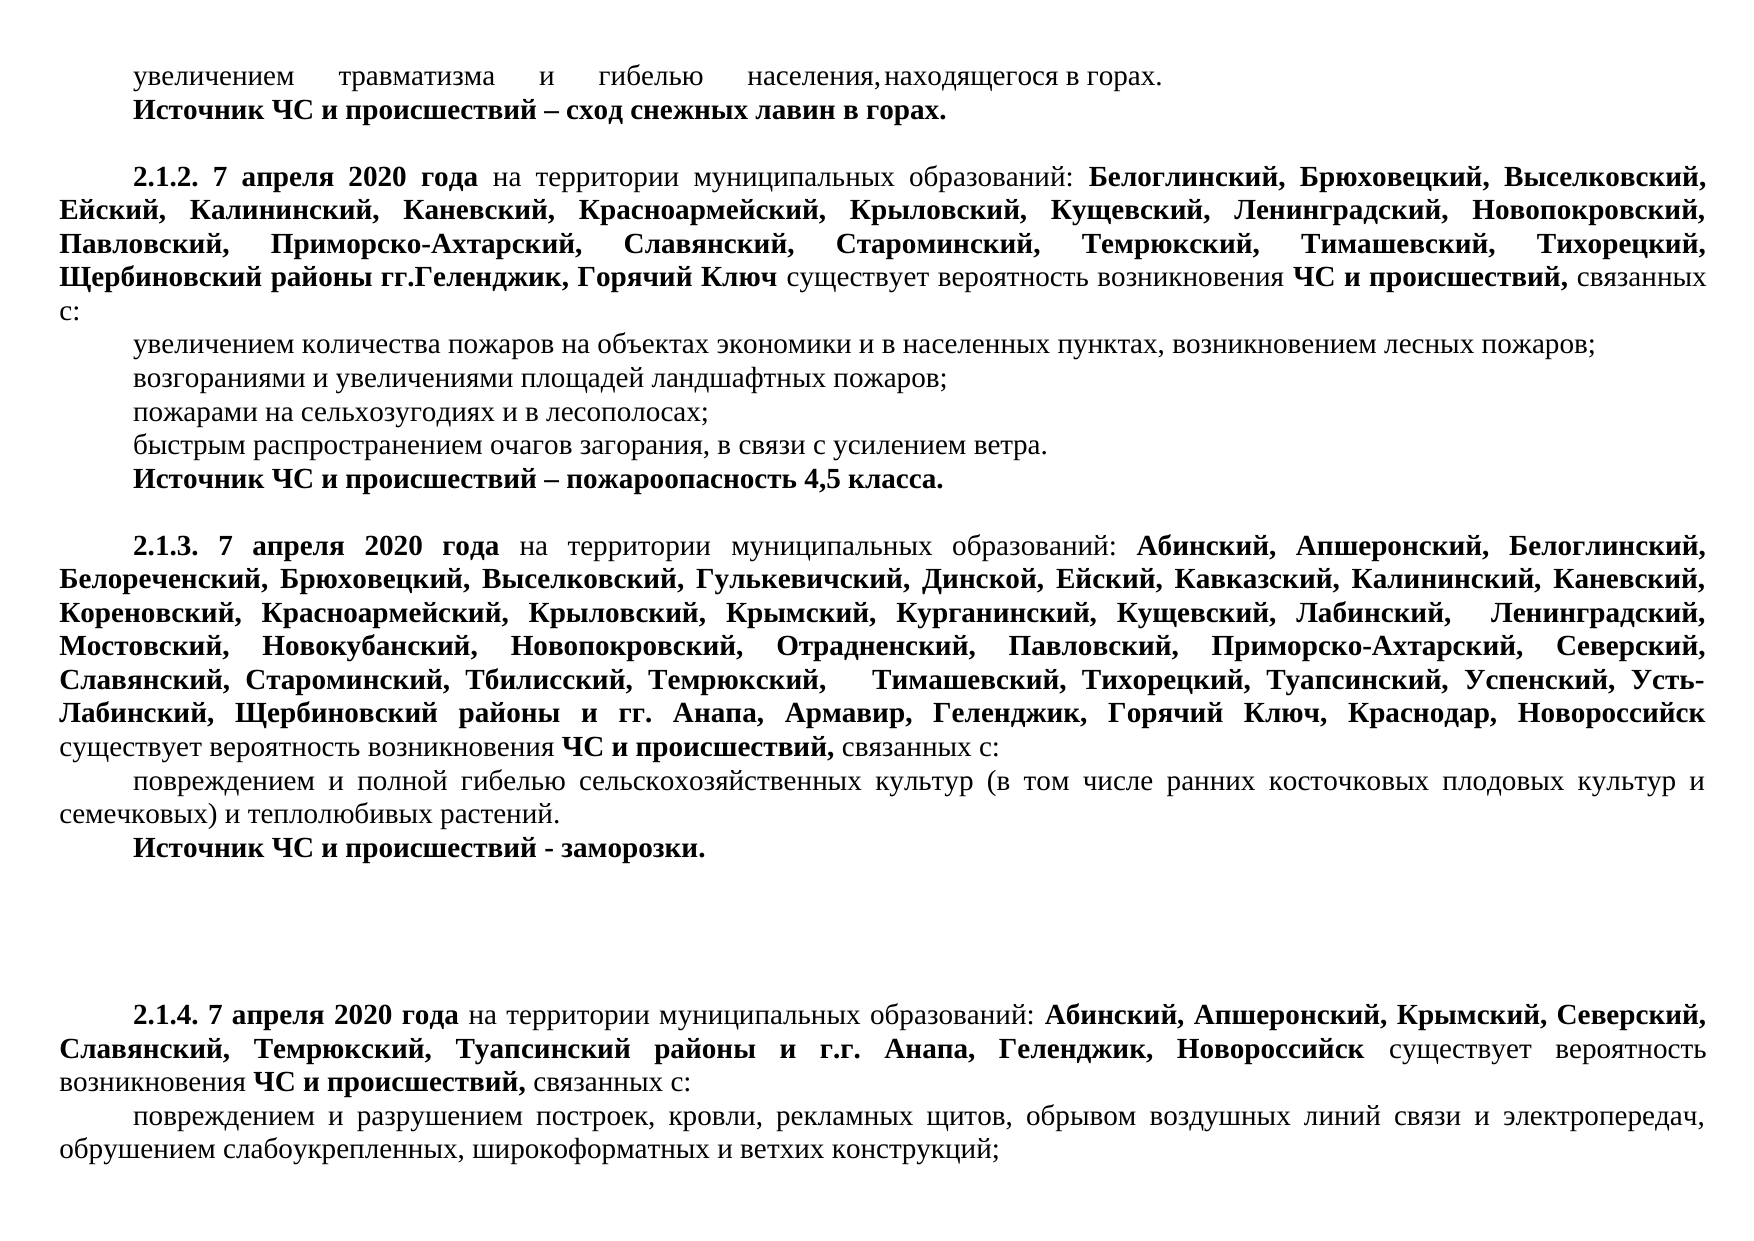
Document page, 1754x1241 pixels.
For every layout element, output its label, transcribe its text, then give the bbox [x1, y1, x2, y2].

text 2.1.2. 7 апреля 2020 года на территории муниципальных образований: Белоглинский, Брюховецкий, Выселковский, Ейский, Калининский, Каневский, Красноармейский, Крыловский, Кущевский, Ленинградский, Новопокровский, Павловский, Приморско-Ахтарский, Славянский, Староминский, Темрюкский, Тимашевский, Тихорецкий, Щербиновский районы гг.Геленджик, Горячий Ключ существует вероятность возникновения ЧС и происшествий, связанных с: [59, 159, 1707, 327]
text повреждением и разрушением построек, кровли, рекламных щитов, обрывом воздушных линий связи и электропередач, обрушением слабоукрепленных, широкоформатных и ветхих конструкций; [59, 1098, 1707, 1165]
text Источник ЧС и происшествий - заморозки. [59, 830, 1707, 863]
text 2.1.4. 7 апреля 2020 года на территории муниципальных образований: Абинский, Апшеронский, Крымский, Северский, Славянский, Темрюкский, Туапсинский районы и г.г. Анапа, Геленджик, Новороссийск существует вероятность возникновения ЧС и происшествий, связанных с: [59, 997, 1707, 1098]
text 2.1.3. 7 апреля 2020 года на территории муниципальных образований: Абинский, Апшеронский, Белоглинский, Белореченский, Брюховецкий, Выселковский, Гулькевичский, Динской, Ейский, Кавказский, Калининский, Каневский, Кореновский, Красноармейский, Крыловский, Крымский, Курганинский, Кущевский, Лабинский, Ленинградский, Мостовский, Новокубанский, Новопокровский, Отрадненский, Павловский, Приморско-Ахтарский, Северский, Славянский, Староминский, Тбилисский, Темрюкский, Тимашевский, Тихорецкий, Туапсинский, Успенский, Усть-Лабинский, Щербиновский районы и гг. Анапа, Армавир, Геленджик, Горячий Ключ, Краснодар, Новороссийск существует вероятность возникновения ЧС и происшествий, связанных с: [59, 528, 1707, 763]
text Источник ЧС и происшествий – сход снежных лавин в горах. [59, 92, 1707, 125]
text возгораниями и увеличениями площадей ландшафтных пожаров; [59, 360, 1707, 394]
text увеличением количества пожаров на объектах экономики и в населенных пунктах, возникновением лесных пожаров; [59, 327, 1707, 360]
text пожарами на сельхозугодиях и в лесополосах; [59, 394, 1707, 427]
text увеличением травматизма и гибелью населения, находящегося в горах. [59, 58, 1707, 92]
text быстрым распространением очагов загорания, в связи с усилением ветра. [59, 427, 1707, 461]
text Источник ЧС и происшествий – пожароопасность 4,5 класса. [59, 461, 1707, 494]
text повреждением и полной гибелью сельскохозяйственных культур (в том числе ранних косточковых плодовых культур и семечковых) и теплолюбивых растений. [59, 763, 1707, 830]
